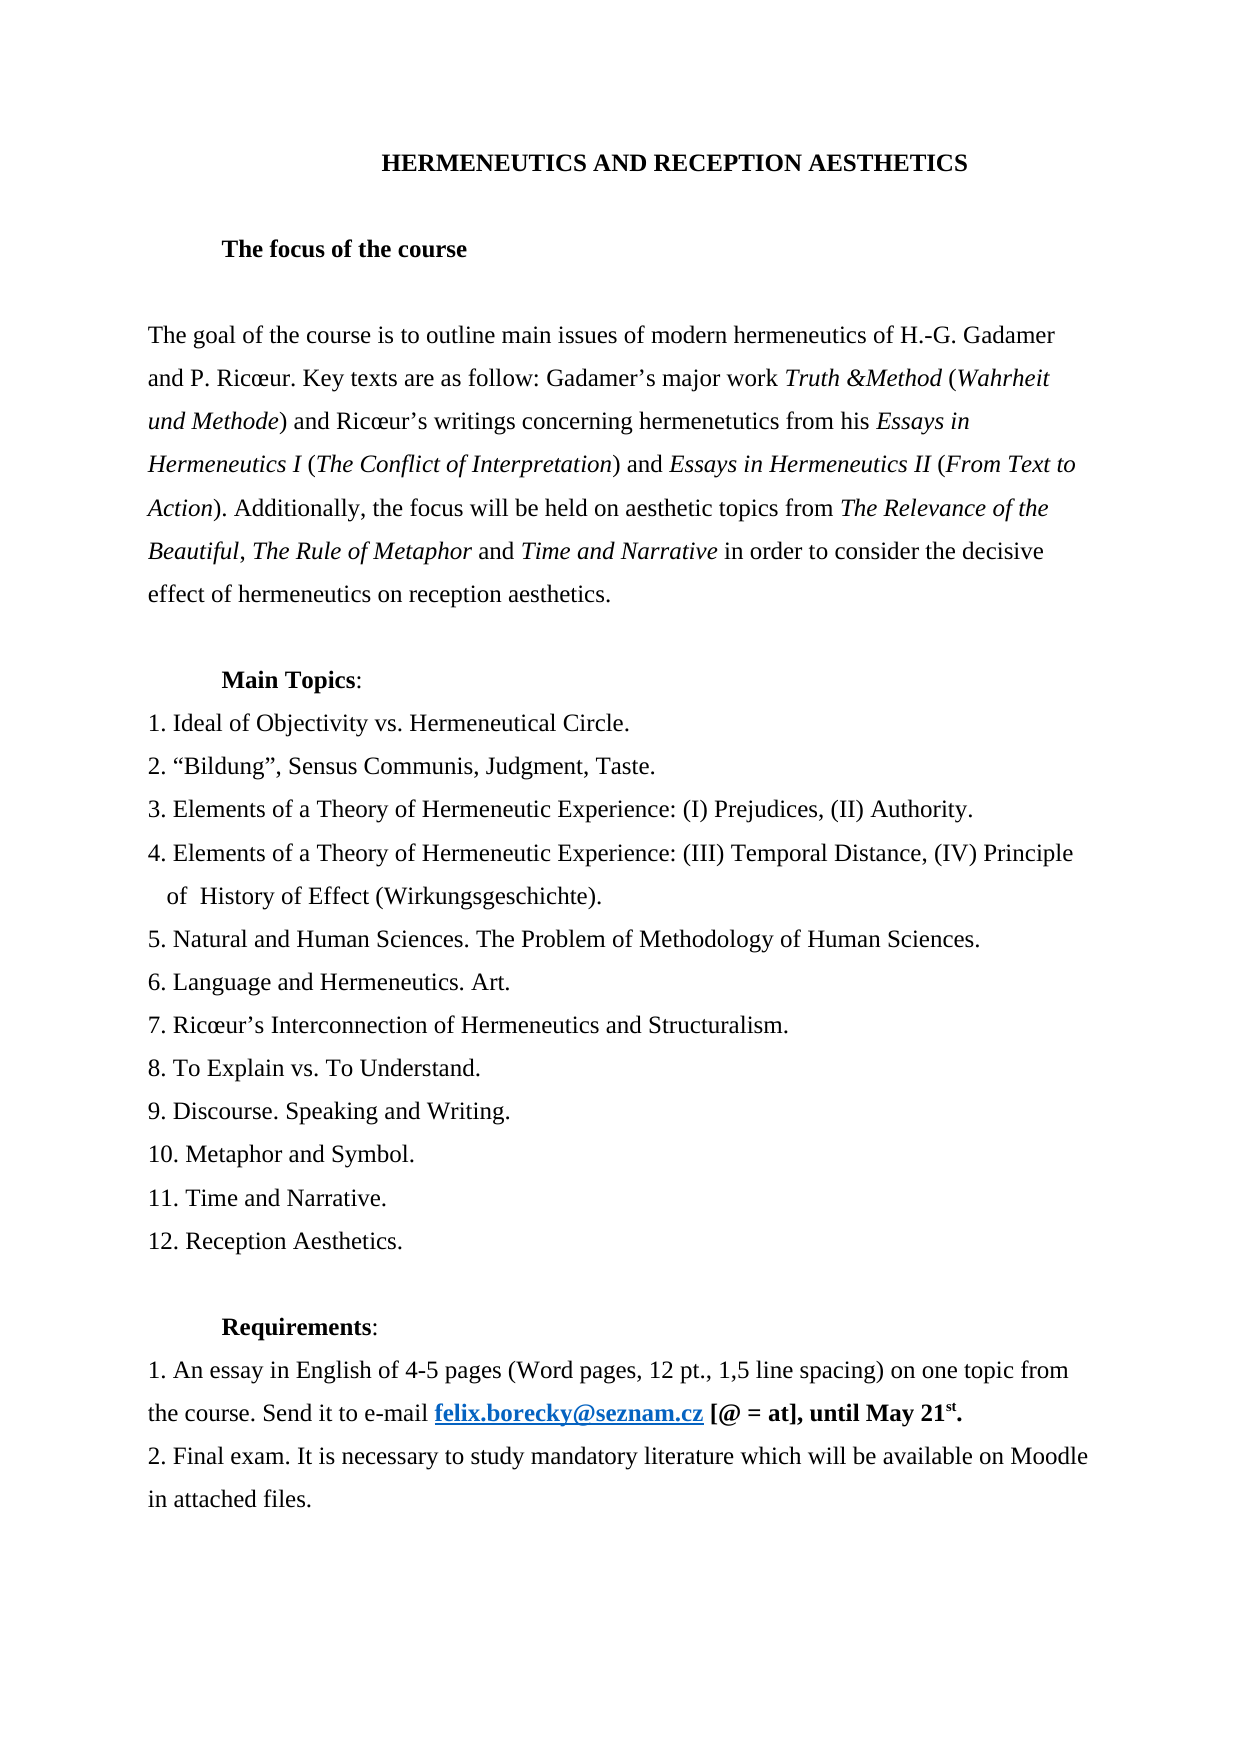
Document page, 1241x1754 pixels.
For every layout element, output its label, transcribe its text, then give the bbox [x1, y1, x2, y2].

text 10. Metaphor and Symbol. [148, 1139, 1093, 1168]
text 3. Elements of a Theory of Hermeneutic Experience: (I) Prejudices, (II) Authority. [148, 794, 1093, 823]
text 11. Time and Narrative. [148, 1183, 1093, 1211]
text Requirements: [148, 1312, 1093, 1341]
text 1. An essay in English of 4-5 pages (Word pages, 12 pt., 1,5 line spacing) on one topic from the course. Send it to e-mail felix.borecky@seznam.cz [@ = at], until May 21st. [148, 1355, 1093, 1427]
text 12. Reception Aesthetics. [148, 1226, 1093, 1254]
text 6. Language and Hermeneutics. Art. [148, 967, 1093, 996]
text of History of Effect (Wirkungsgeschichte). [148, 881, 1093, 909]
text 2. Final exam. It is necessary to study mandatory literature which will be available on Moodle in attached files. [148, 1441, 1093, 1513]
text 1. Ideal of Objectivity vs. Hermeneutical Circle. [148, 708, 1093, 737]
text HERMENEUTICS AND RECEPTION AESTHETICS [148, 148, 1093, 176]
text Main Topics: [148, 665, 1093, 694]
text 9. Discourse. Speaking and Writing. [148, 1096, 1093, 1125]
text The focus of the course [148, 234, 1093, 263]
text 7. Ricœur’s Interconnection of Hermeneutics and Structuralism. [148, 1010, 1093, 1039]
text 8. To Explain vs. To Understand. [148, 1053, 1093, 1082]
text 2. “Bildung”, Sensus Communis, Judgment, Taste. [148, 751, 1093, 780]
text 4. Elements of a Theory of Hermeneutic Experience: (III) Temporal Distance, (IV) Principle [148, 838, 1093, 866]
text The goal of the course is to outline main issues of modern hermeneutics of H.-G. Gadamer and P. Ricœur. Key texts are as follow: Gadamer’s major work Truth &Method (Wahrheit und Methode) and Ricœur’s writings concerning hermenetutics from his Essays in Hermeneutics I (The Conflict of Interpretation) and Essays in Hermeneutics II (From Text to Action). Additionally, the focus will be held on aesthetic topics from The Relevance of the Beautiful, The Rule of Metaphor and Time and Narrative in order to consider the decisive effect of hermeneutics on reception aesthetics. [148, 320, 1093, 608]
text 5. Natural and Human Sciences. The Problem of Methodology of Human Sciences. [148, 924, 1093, 953]
